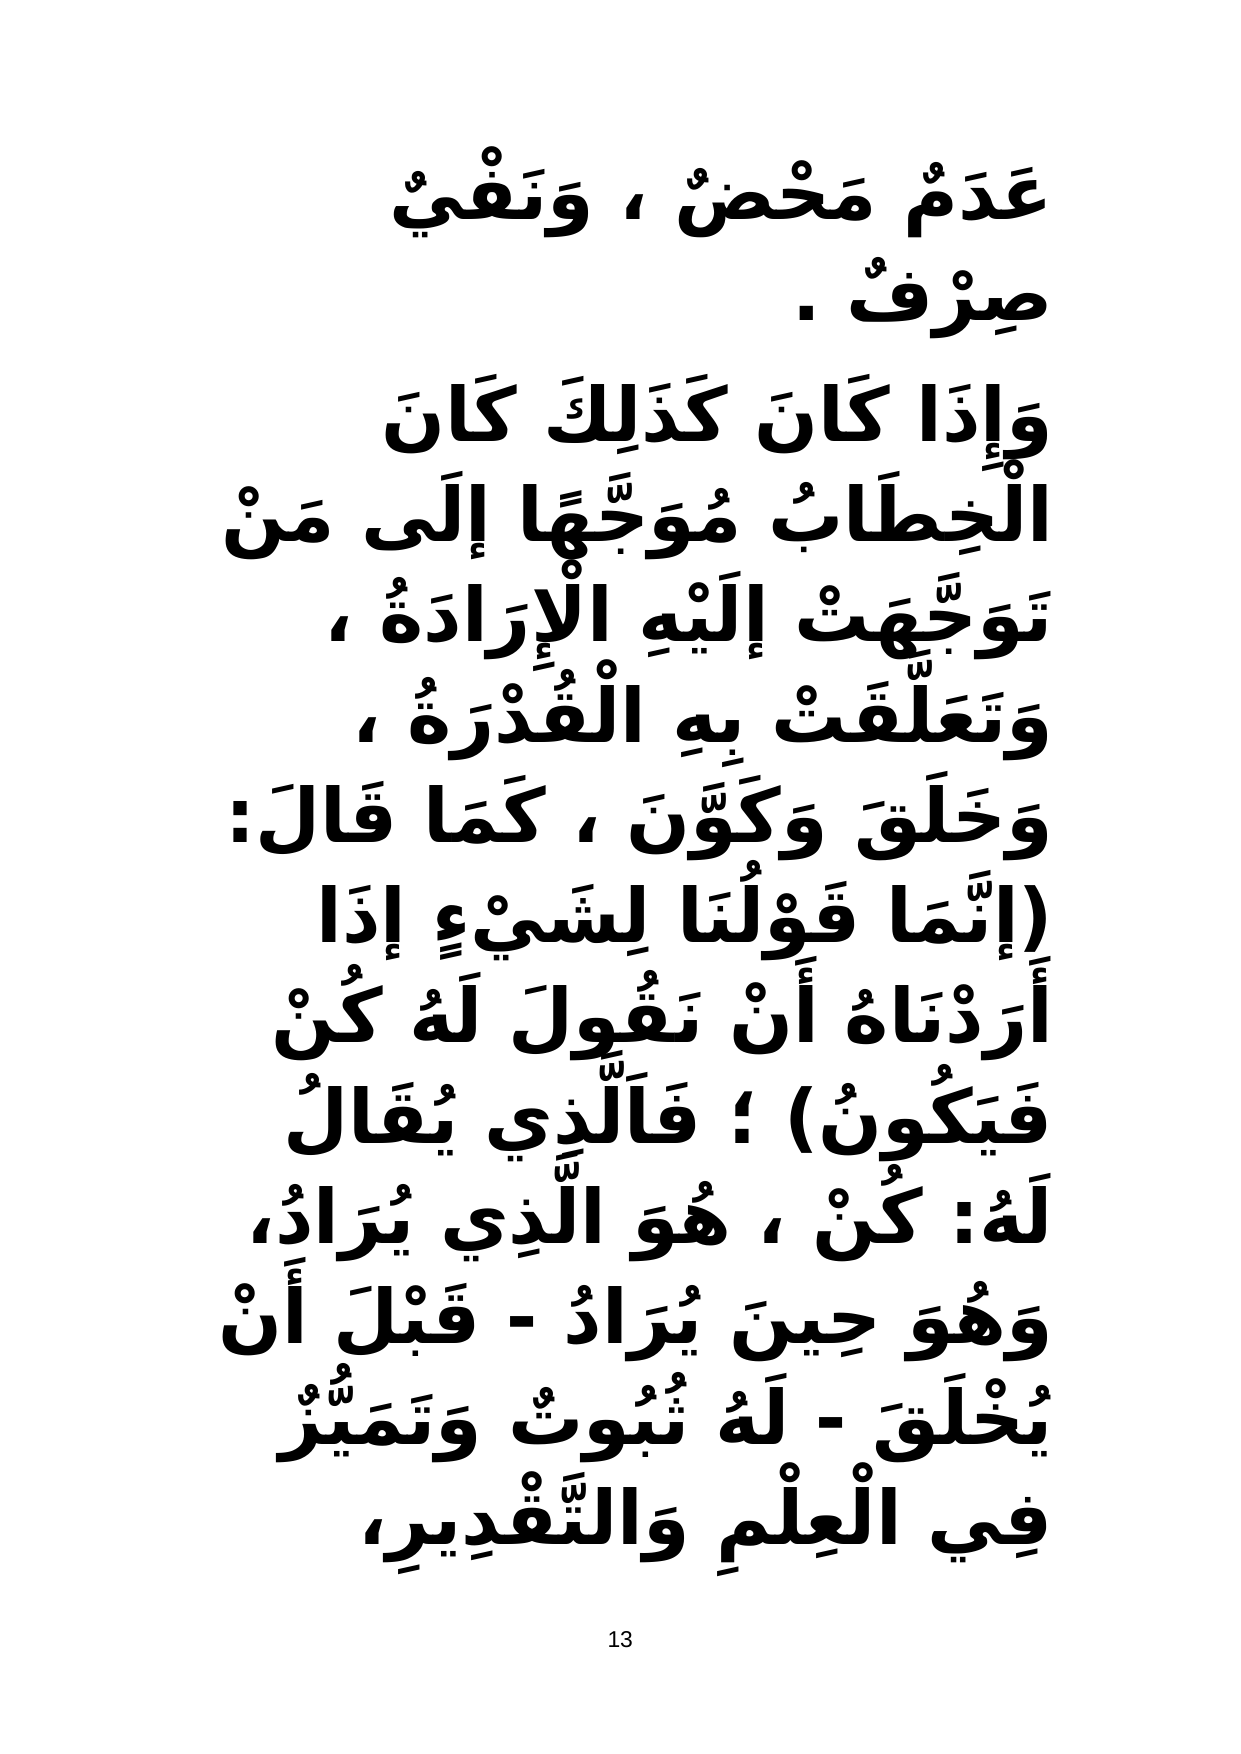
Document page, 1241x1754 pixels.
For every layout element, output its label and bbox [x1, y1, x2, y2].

text [187, 371, 1053, 1562]
text [187, 150, 1053, 338]
